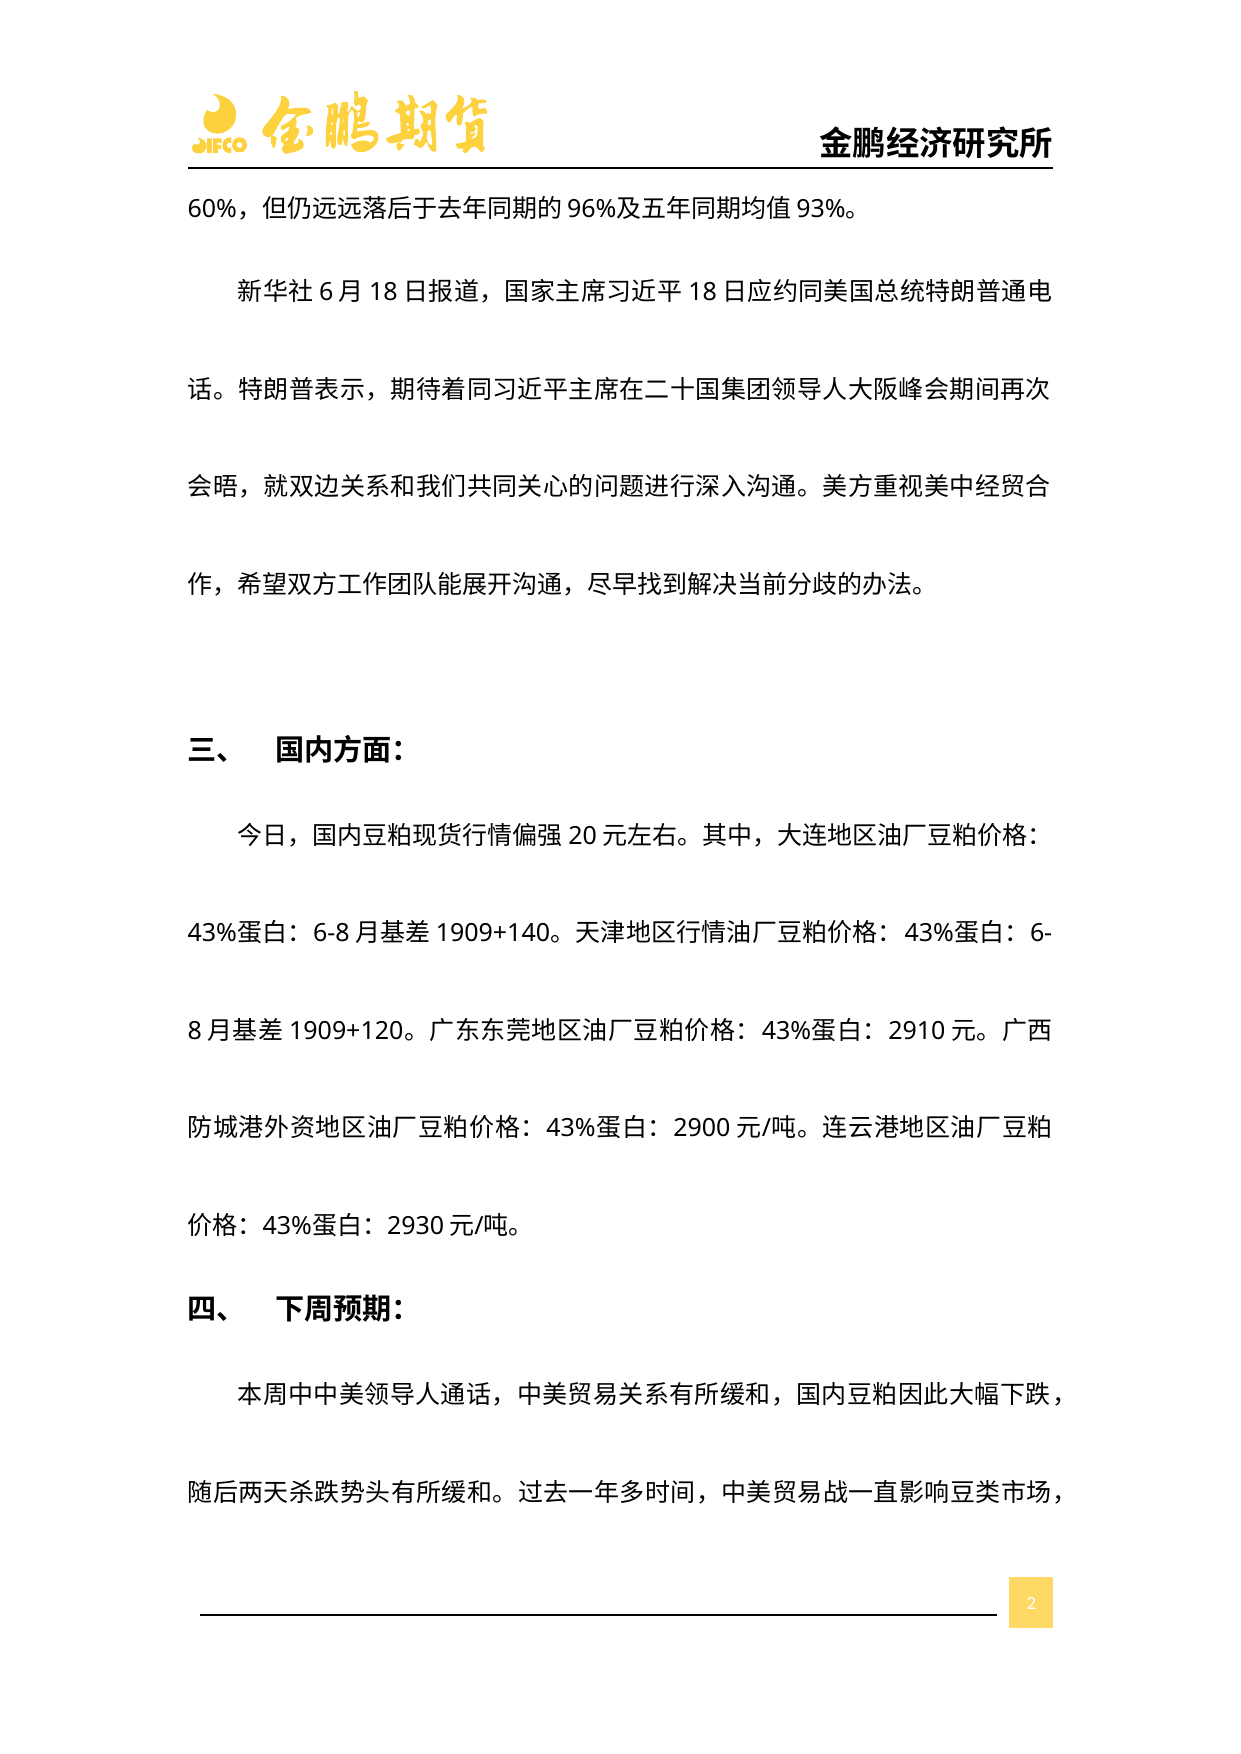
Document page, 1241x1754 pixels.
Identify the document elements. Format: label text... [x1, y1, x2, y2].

text 今日，国内豆粕现货行情偏强20元左右。其中，大连地区油厂豆粕价格：43%蛋白：6-8月基差1909+140。天津地区行情油厂豆粕价格：43%蛋白：6-8月基差1909+120。广东东莞地区油厂豆粕价格：43%蛋白：2910元。广西防城港外资地区油厂豆粕价格：43%蛋白：2900元/吨。连云港地区油厂豆粕价格：43%蛋白：2930元/吨。 [187, 801, 1053, 1256]
text 美国农业部(USDA)周一在每周作物生长报告中公布称，截至2019年6月16日当周，美国大豆种植率为77%，低于市场预期的79%，之前一周为60%，但仍远远落后于去年同期的96%及五年同期均值93%。 [187, 174, 1053, 239]
list 下周预期： [187, 1274, 1053, 1339]
list 国内方面： [187, 715, 1053, 780]
picture [192, 88, 492, 156]
text 新华社6月18日报道，国家主席习近平18日应约同美国总统特朗普通电话。特朗普表示，期待着同习近平主席在二十国集团领导人大阪峰会期间再次会晤，就双边关系和我们共同关心的问题进行深入沟通。美方重视美中经贸合作，希望双方工作团队能展开沟通，尽早找到解决当前分歧的办法。 [187, 257, 1053, 615]
